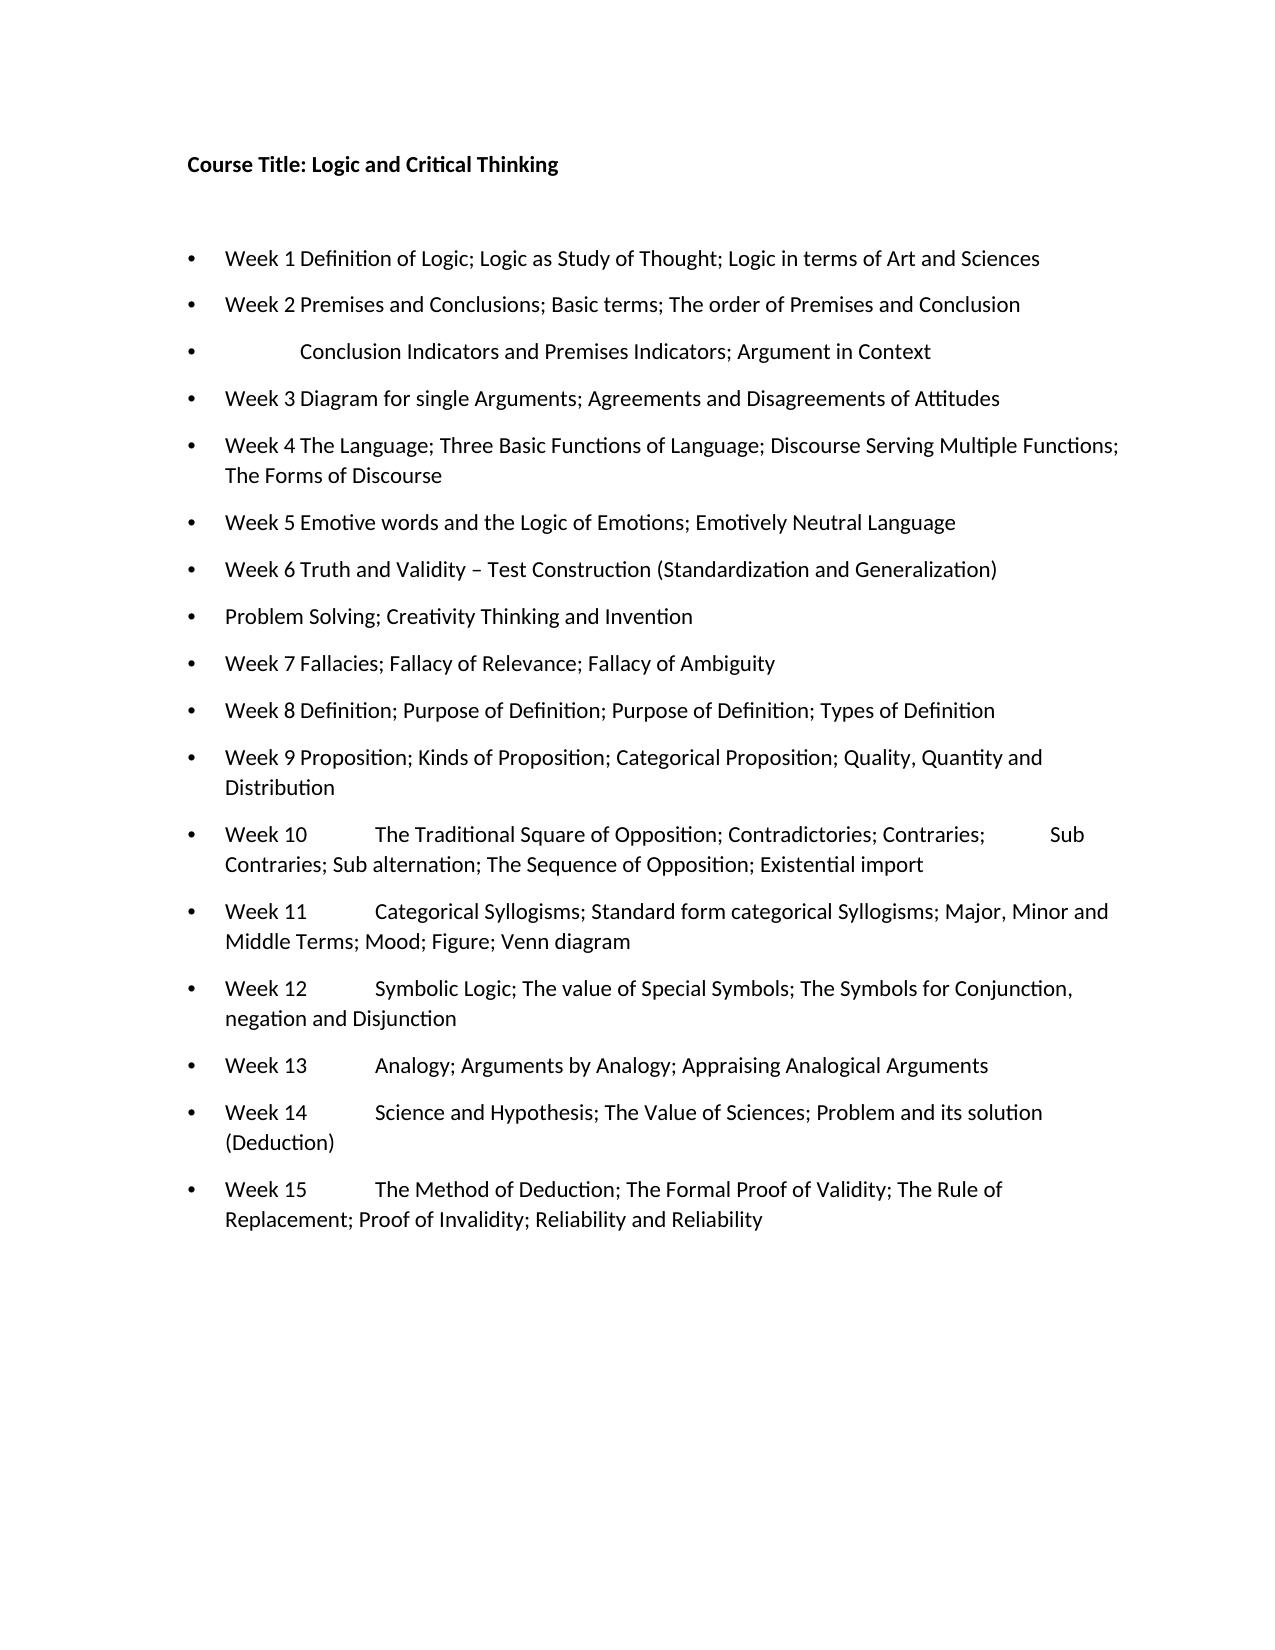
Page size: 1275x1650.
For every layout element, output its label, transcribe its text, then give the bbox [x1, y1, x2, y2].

list Week 11 Categorical Syllogisms; Standard form categorical Syllogisms; Major, Minor and Middle Terms; Mood; Figure; Venn diagram [187, 897, 1125, 955]
list Week 3 Diagram for single Arguments; Agreements and Disagreements of Attitudes [187, 384, 1125, 412]
list Week 2 Premises and Conclusions; Basic terms; The order of Premises and Conclusion [187, 291, 1125, 319]
list Week 1 Definition of Logic; Logic as Study of Thought; Logic in terms of Art and Sciences [187, 244, 1125, 272]
list Week 13 Analogy; Arguments by Analogy; Appraising Analogical Arguments [187, 1051, 1125, 1079]
list Week 5 Emotive words and the Logic of Emotions; Emotively Neutral Language [187, 508, 1125, 536]
list Problem Solving; Creativity Thinking and Invention [187, 602, 1125, 630]
list Week 15 The Method of Deduction; The Formal Proof of Validity; The Rule of Replacement; Proof of Invalidity; Reliability and Reliability [187, 1175, 1125, 1233]
list Week 6 Truth and Validity – Test Construction (Standardization and Generalization) [187, 555, 1125, 583]
list Conclusion Indicators and Premises Indicators; Argument in Context [187, 337, 1125, 366]
list Week 8 Definition; Purpose of Definition; Purpose of Definition; Types of Definition [187, 696, 1125, 724]
list Week 9 Proposition; Kinds of Proposition; Categorical Proposition; Quality, Quantity and Distribution [187, 743, 1125, 801]
list Week 14 Science and Hypothesis; The Value of Sciences; Problem and its solution (Deduction) [187, 1098, 1125, 1156]
text Course Title: Logic and Critical Thinking [187, 150, 1125, 178]
list Week 10 The Traditional Square of Opposition; Contradictories; Contraries; Sub Contraries; Sub alternation; The Sequence of Opposition; Existential import [187, 820, 1125, 878]
list Week 4 The Language; Three Basic Functions of Language; Discourse Serving Multiple Functions; The Forms of Discourse [187, 431, 1125, 489]
list Week 12 Symbolic Logic; The value of Special Symbols; The Symbols for Conjunction, negation and Disjunction [187, 974, 1125, 1032]
list Week 7 Fallacies; Fallacy of Relevance; Fallacy of Ambiguity [187, 649, 1125, 677]
